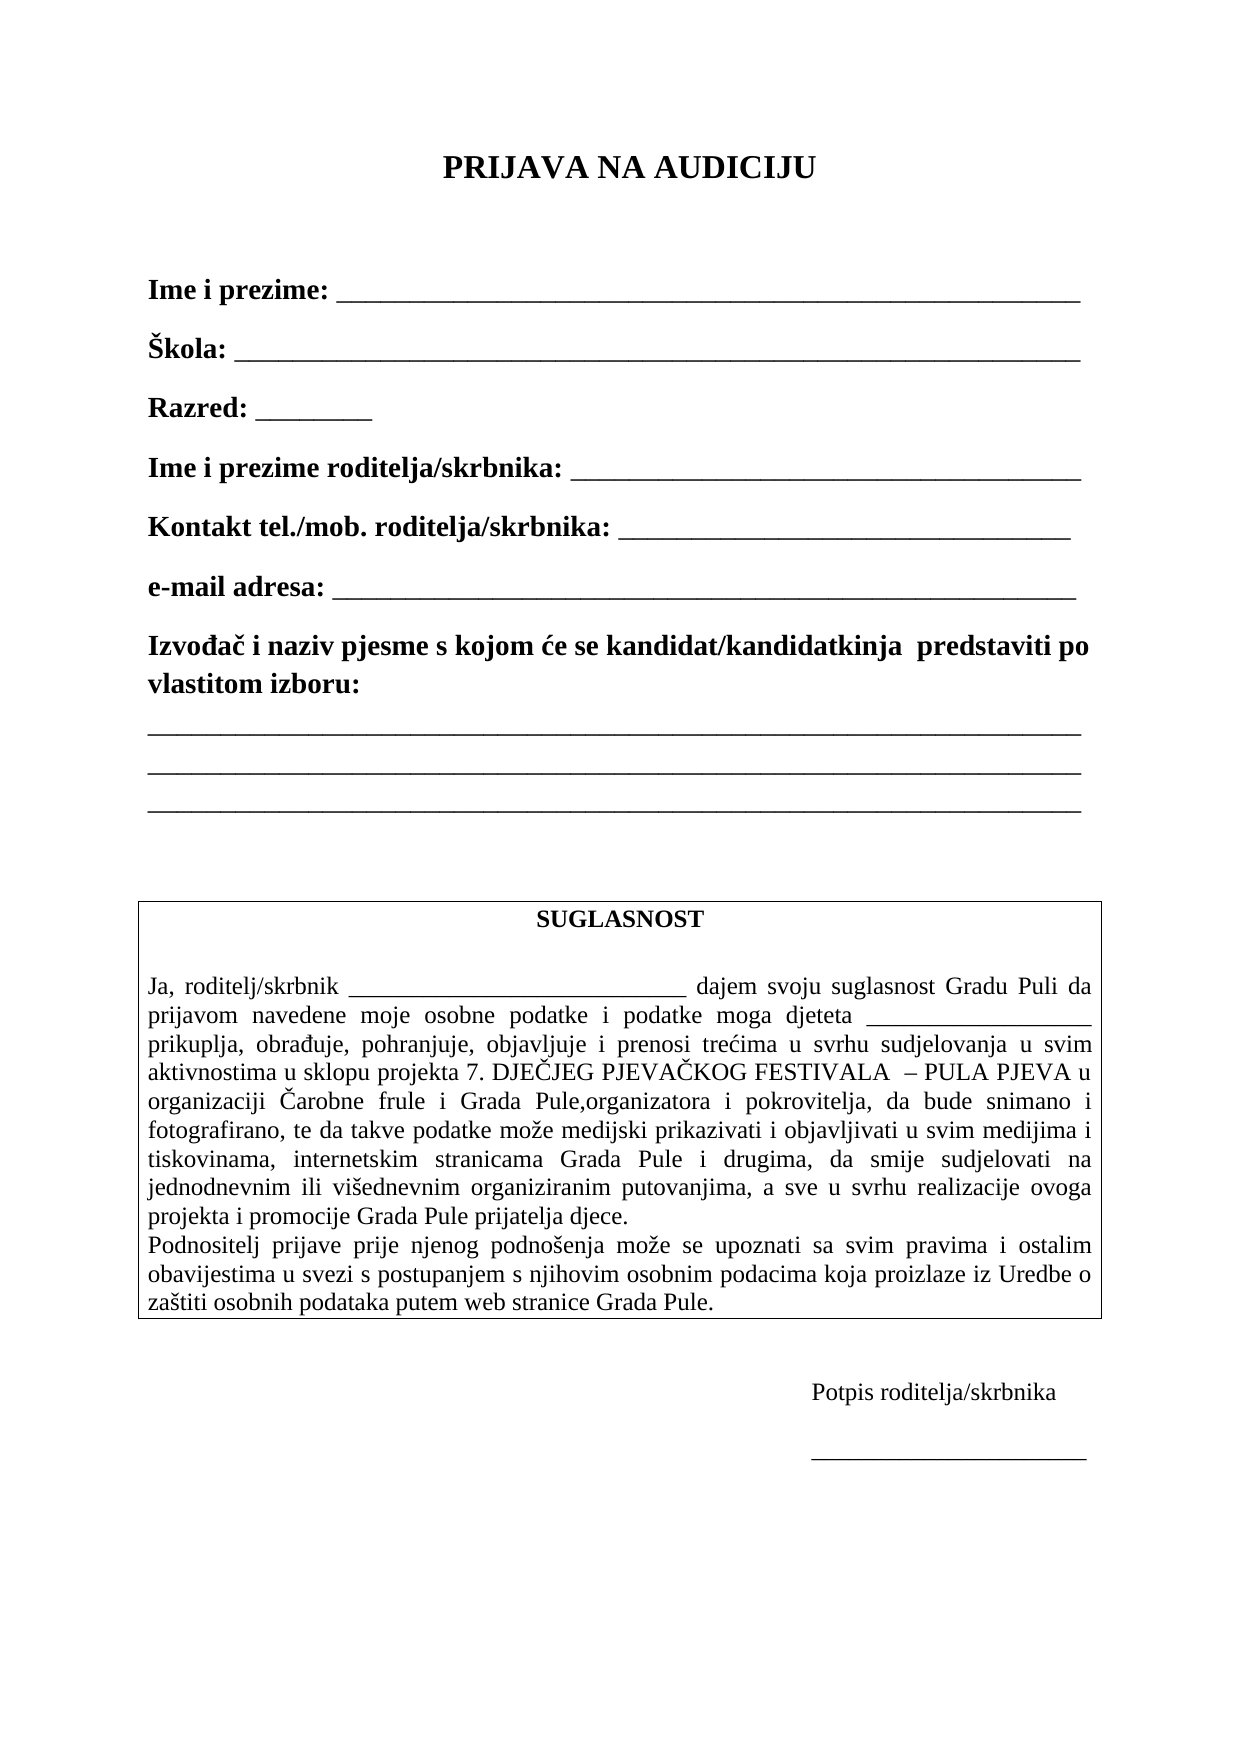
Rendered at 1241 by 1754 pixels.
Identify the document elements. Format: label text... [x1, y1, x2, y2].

text SUGLASNOST [139, 902, 1101, 933]
text PRIJAVA NA AUDICIJU [369, 148, 1093, 186]
text Potpis roditelja/skrbnika [811, 1377, 1093, 1406]
text Podnositelj prijave prije njenog podnošenja može se upoznati sa svim pravima i ostalim obavijestima u svezi s postupanjem s njihovim osobnim podacima koja proizlaze iz Uredbe o zaštiti osobnih podataka putem web stranice Grada Pule. [139, 1227, 1101, 1318]
text Ime i prezime roditelja/skrbnika: ___________________________________ [148, 450, 1093, 483]
text Kontakt tel./mob. roditelja/skrbnika: _______________________________ [148, 509, 1093, 543]
text Ja, roditelj/skrbnik ___________________________ dajem svoju suglasnost Gradu Puli da prijavom navedene moje osobne podatke i podatke moga djeteta __________________ prikuplja, obrađuje, pohranjuje, objavljuje i prenosi trećima u svrhu sudjelovanja u svim aktivnostima u sklopu projekta 7. DJEČJEG PJEVAČKOG FESTIVALA – PULA PJEVA u organizaciji Čarobne frule i Grada Pule,organizatora i pokrovitelja, da bude snimano i fotografirano, te da takve podatke može medijski prikazivati i objavljivati u svim medijima i tiskovinama, internetskim stranicama Grada Pule i drugima, da smije sudjelovati na jednodnevnim ili višednevnim organiziranim putovanjima, a sve u svrhu realizacije ovoga projekta i promocije Grada Pule prijatelja djece. [148, 971, 1093, 1227]
text e-mail adresa: ___________________________________________________ [148, 569, 1093, 602]
text Izvođač i naziv pjesme s kojom će se kandidat/kandidatkinja predstaviti po vlastitom izboru: ________________________________________________________________________________________________________________________________________________________________________________________________ [148, 628, 1093, 816]
text ______________________ [811, 1434, 1093, 1463]
text Razred: ________ [148, 391, 1093, 424]
text Škola: __________________________________________________________ [148, 331, 1093, 365]
text Ime i prezime: ___________________________________________________ [148, 272, 1093, 305]
